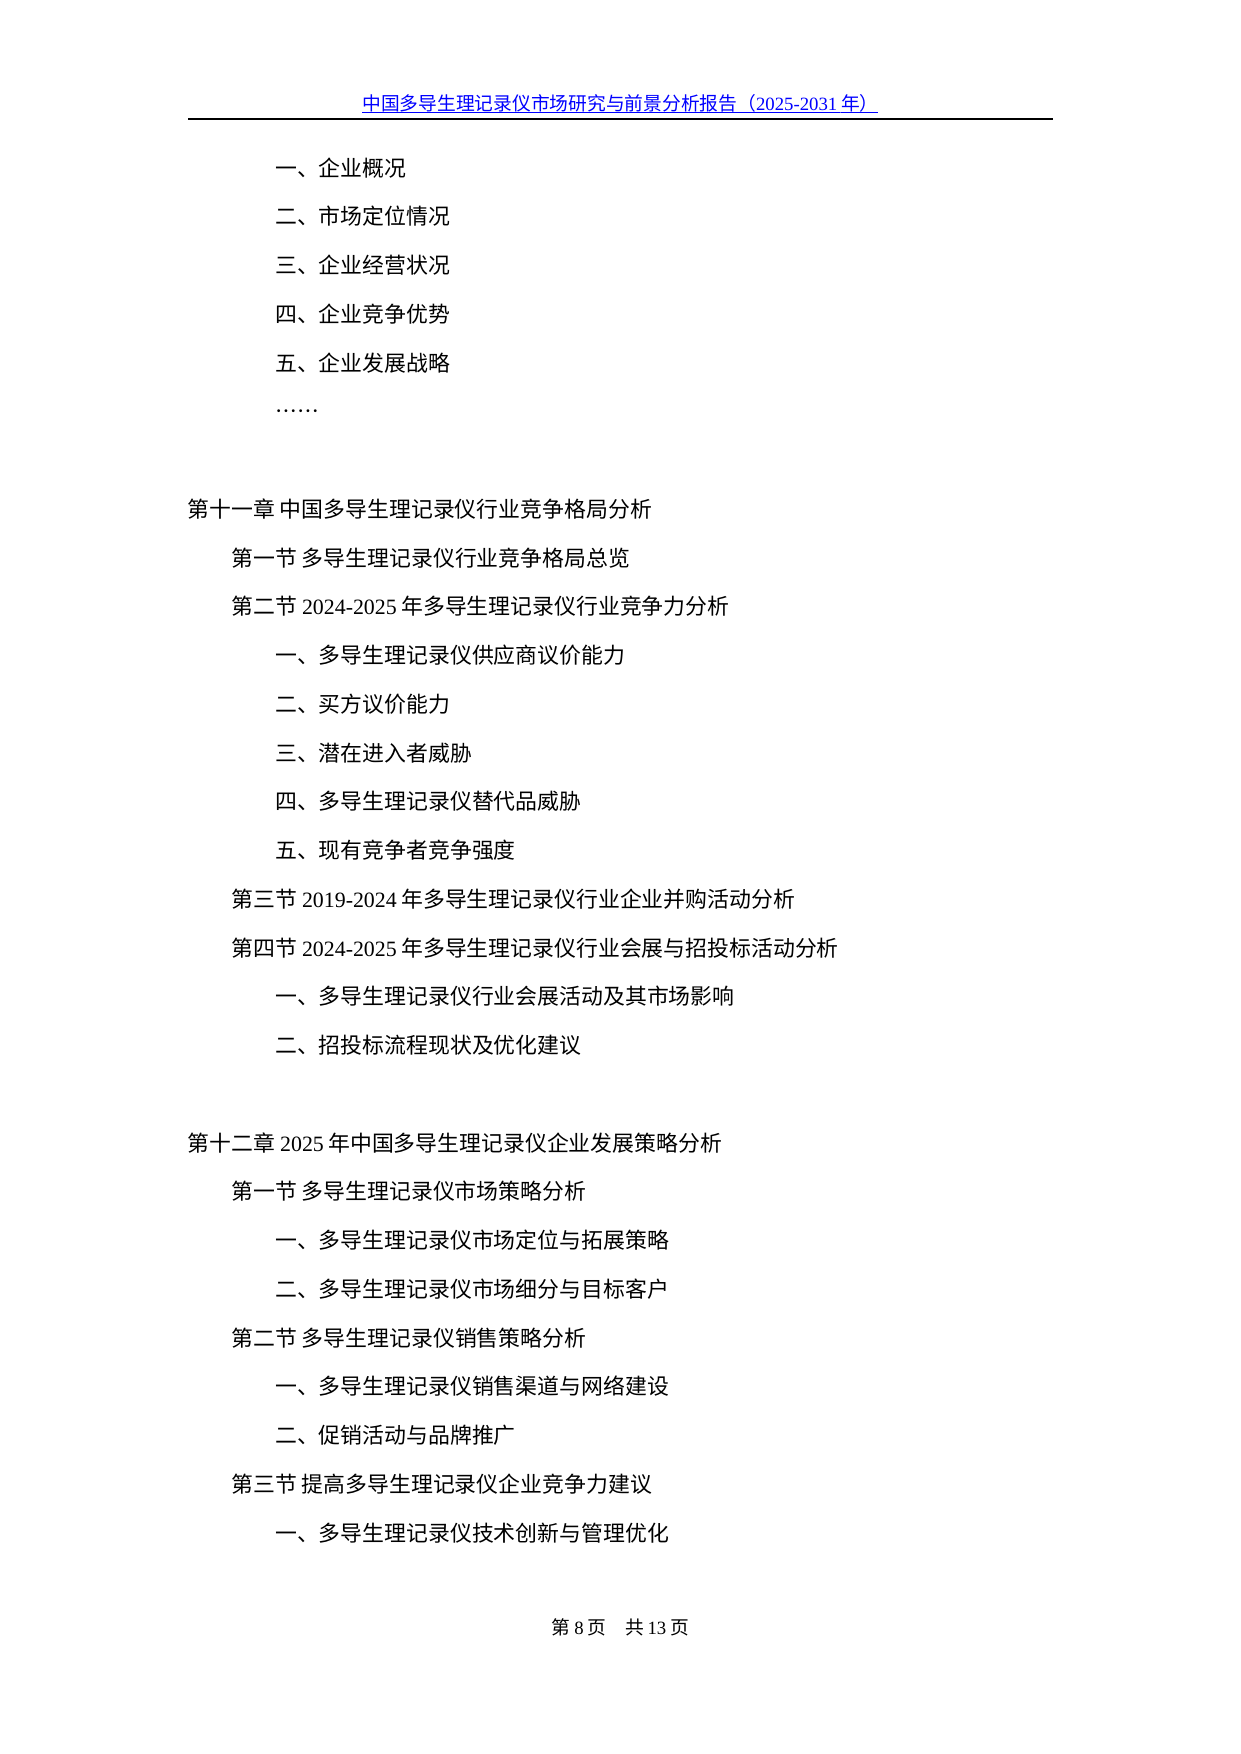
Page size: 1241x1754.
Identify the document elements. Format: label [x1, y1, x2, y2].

text [187, 150, 1053, 1548]
